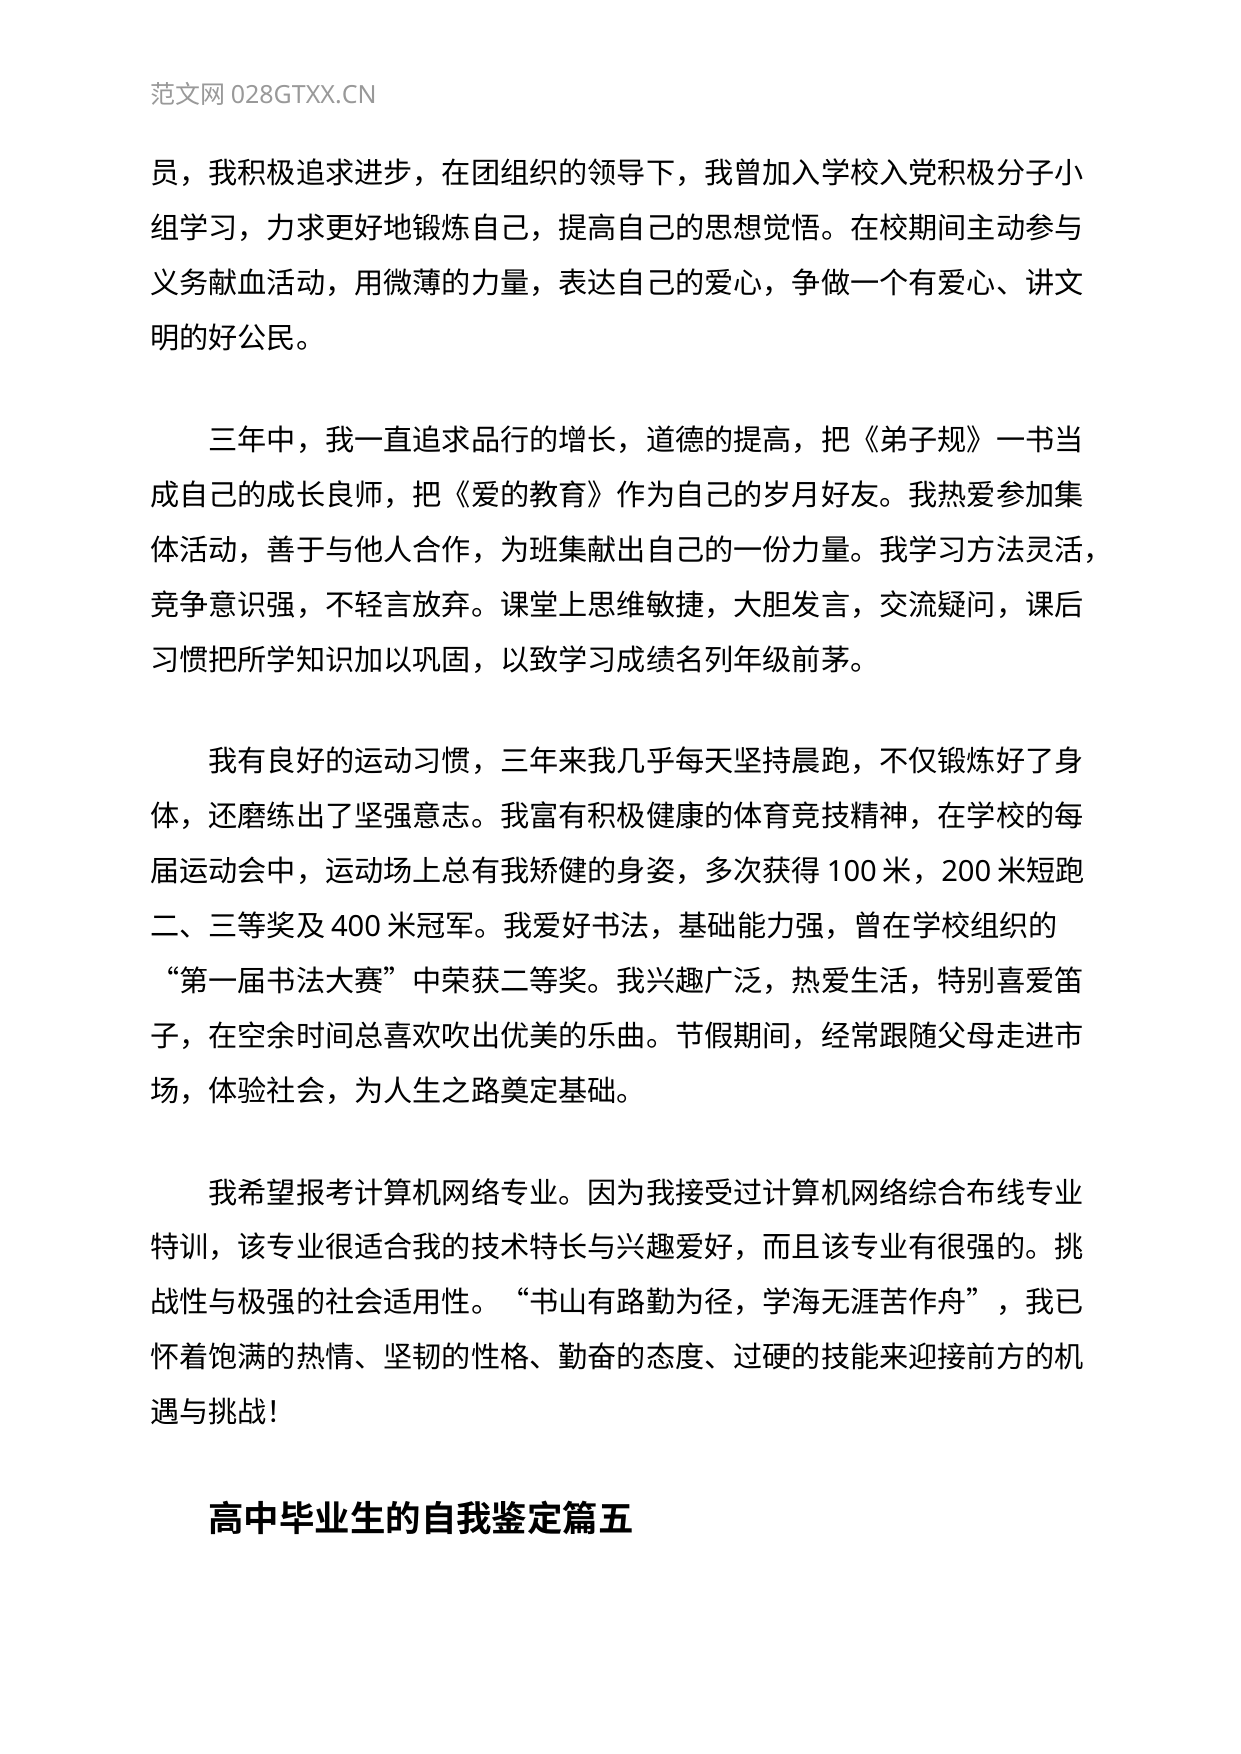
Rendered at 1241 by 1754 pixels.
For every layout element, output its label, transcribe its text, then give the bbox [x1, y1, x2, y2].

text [150, 150, 1090, 357]
text 我希望报考计算机网络专业。因为我接受过计算机网络综合布线专业特训，该专业很适合我的技术特长与兴趣爱好，而且该专业有很强的。挑战性与极强的社会适用性。“书山有路勤为径，学海无涯苦作舟”，我已怀着饱满的热情、坚韧的性格、勤奋的态度、过硬的技能来迎接前方的机遇与挑战！ [150, 1169, 1090, 1431]
text 高中毕业生的自我鉴定篇五 [150, 1491, 1090, 1542]
text 我有良好的运动习惯，三年来我几乎每天坚持晨跑，不仅锻炼好了身体，还磨练出了坚强意志。我富有积极健康的体育竞技精神，在学校的每届运动会中，运动场上总有我矫健的身姿，多次获得100米，200米短跑二、三等奖及400米冠军。我爱好书法，基础能力强，曾在学校组织的“第一届书法大赛”中荣获二等奖。我兴趣广泛，热爱生活，特别喜爱笛子，在空余时间总喜欢吹出优美的乐曲。节假期间，经常跟随父母走进市场，体验社会，为人生之路奠定基础。 [150, 738, 1090, 1110]
text 三年中，我一直追求品行的增长，道德的提高，把《弟子规》一书当成自己的成长良师，把《爱的教育》作为自己的岁月好友。我热爱参加集体活动，善于与他人合作，为班集献出自己的一份力量。我学习方法灵活，竞争意识强，不轻言放弃。课堂上思维敏捷，大胆发言，交流疑问，课后习惯把所学知识加以巩固，以致学习成绩名列年级前茅。 [150, 416, 1090, 678]
